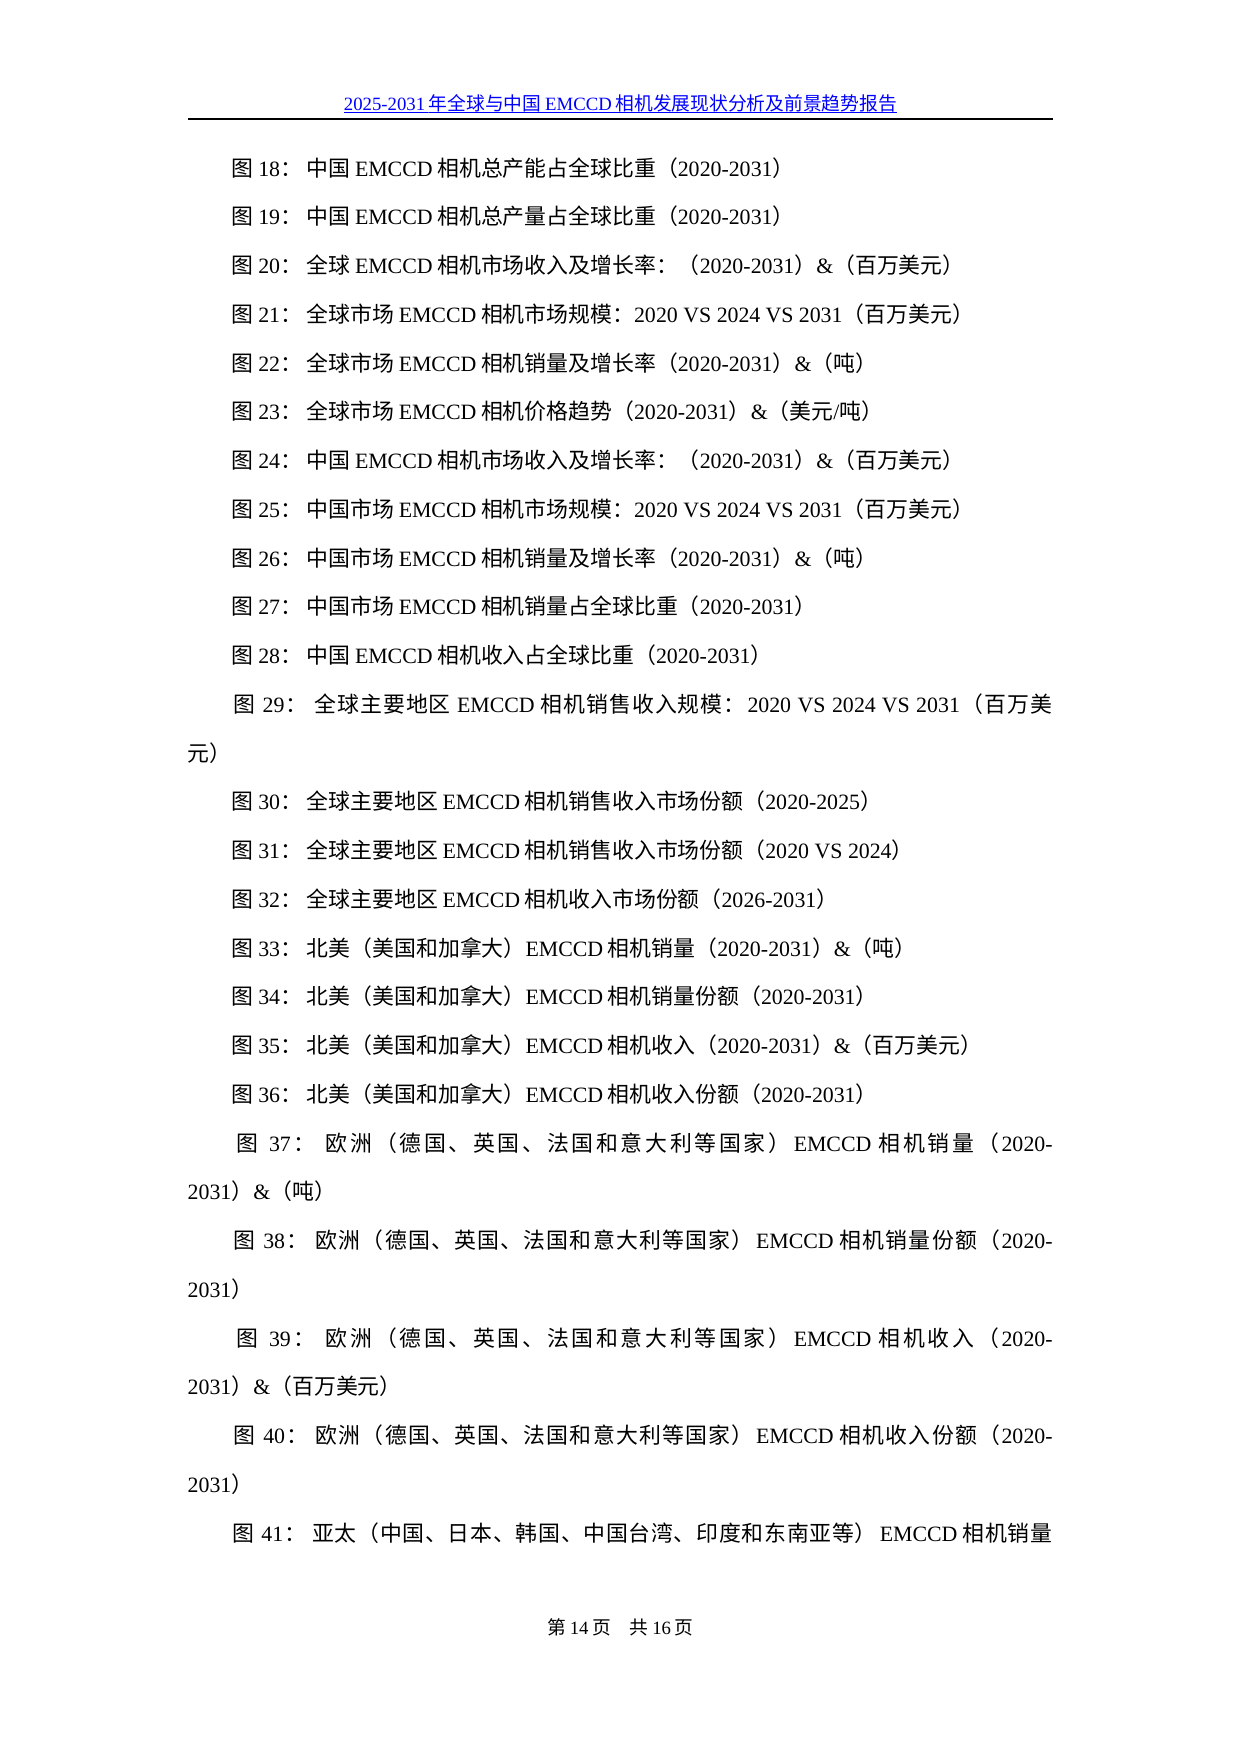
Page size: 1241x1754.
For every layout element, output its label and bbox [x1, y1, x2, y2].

text [187, 150, 1053, 1548]
